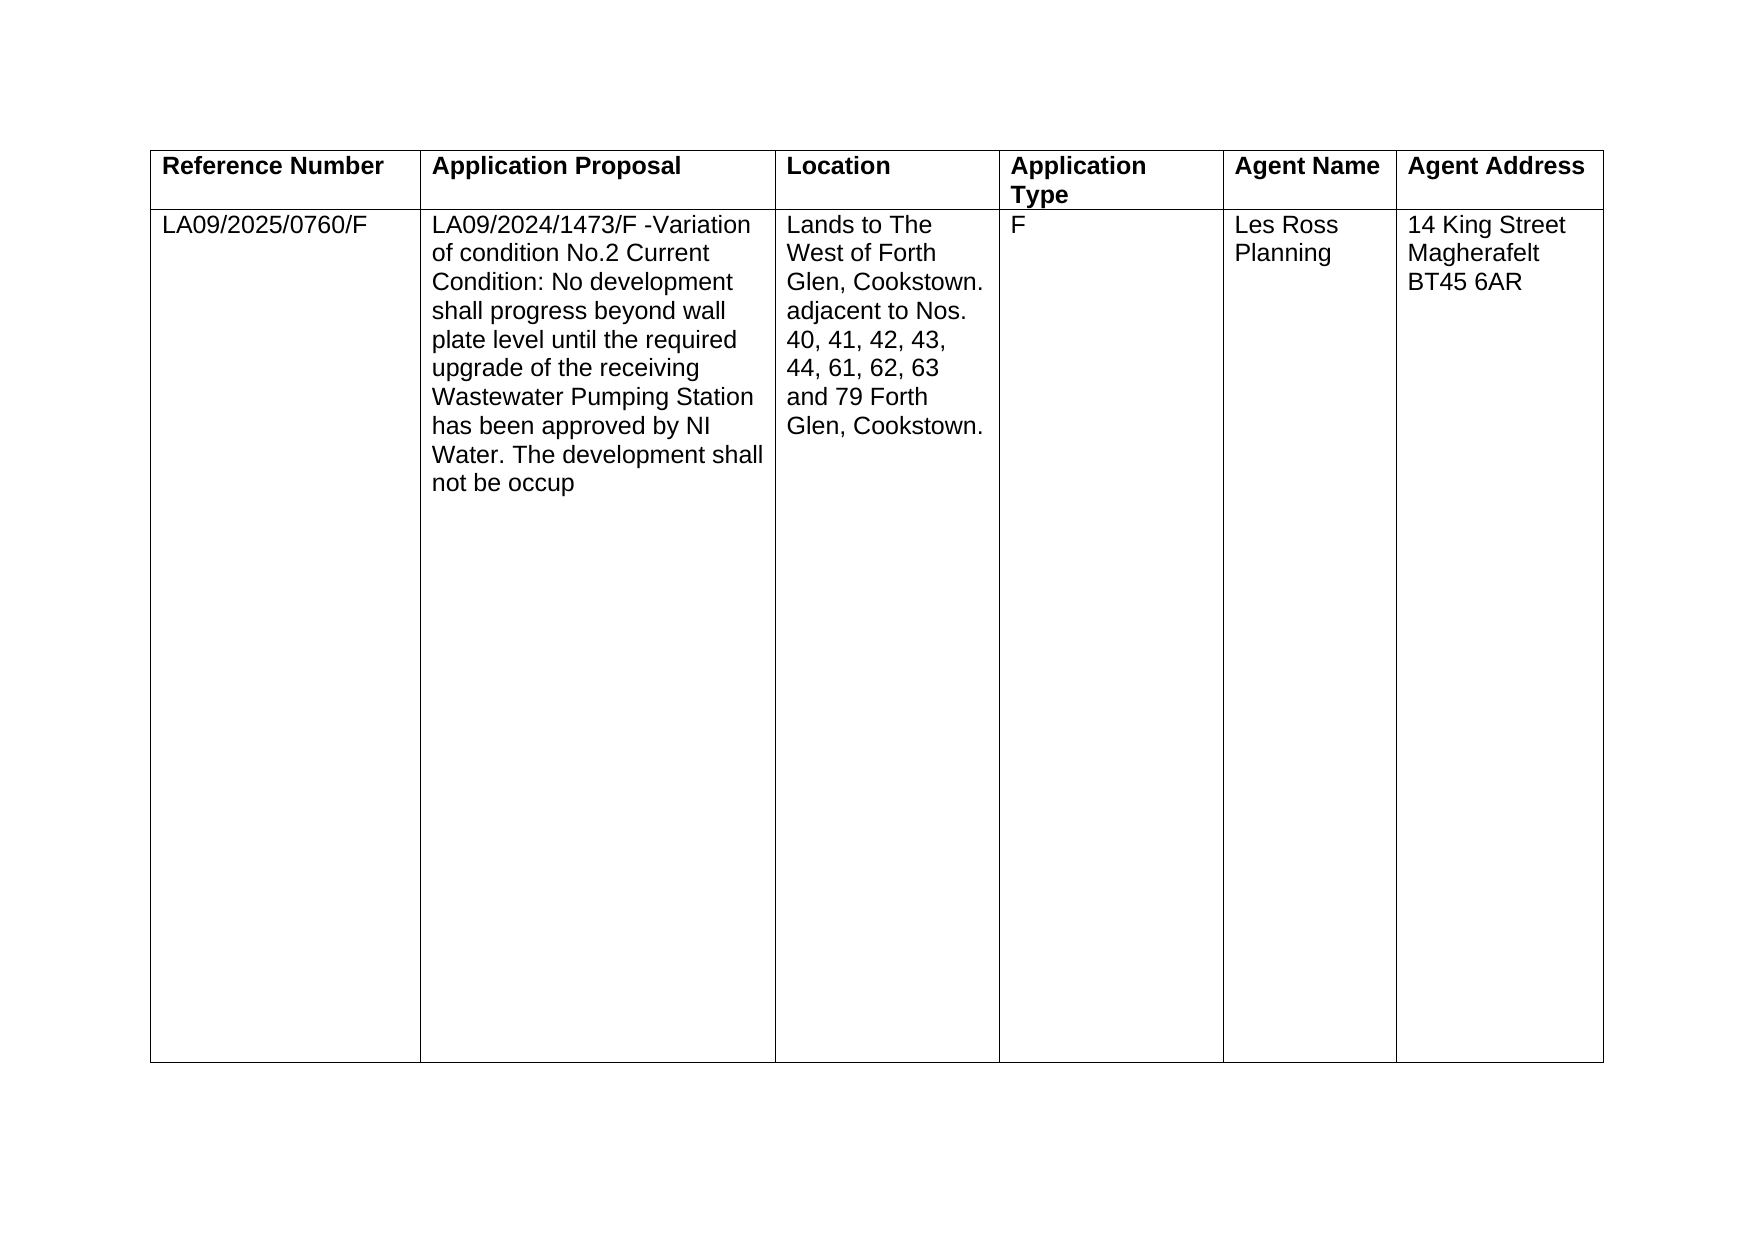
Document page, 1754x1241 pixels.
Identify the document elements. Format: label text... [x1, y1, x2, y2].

table_header Application Proposal [421, 151, 775, 208]
table_header Application Type [1000, 151, 1223, 208]
table_cell F [1000, 210, 1223, 1062]
table_cell LA09/2025/0760/F [151, 210, 420, 1062]
table_cell LA09/2024/1473/F -Variation of condition No.2 Current Condition: No development shall progress beyond wall plate level until the required upgrade of the receiving Wastewater Pumping Station has been approved by NI Water. The development shall not be occup [421, 210, 775, 1062]
table_header Reference Number [151, 151, 420, 208]
table_header Location [776, 151, 999, 208]
table_header Agent Name [1224, 151, 1396, 208]
table_cell Les Ross Planning [1224, 210, 1396, 1062]
table_cell Lands to The West of Forth Glen, Cookstown. adjacent to Nos. 40, 41, 42, 43, 44, 61, 62, 63 and 79 Forth Glen, Cookstown. [776, 210, 999, 1062]
table_header Agent Address [1397, 151, 1603, 208]
table_cell 14 King Street Magherafelt BT45 6AR [1397, 210, 1603, 1062]
